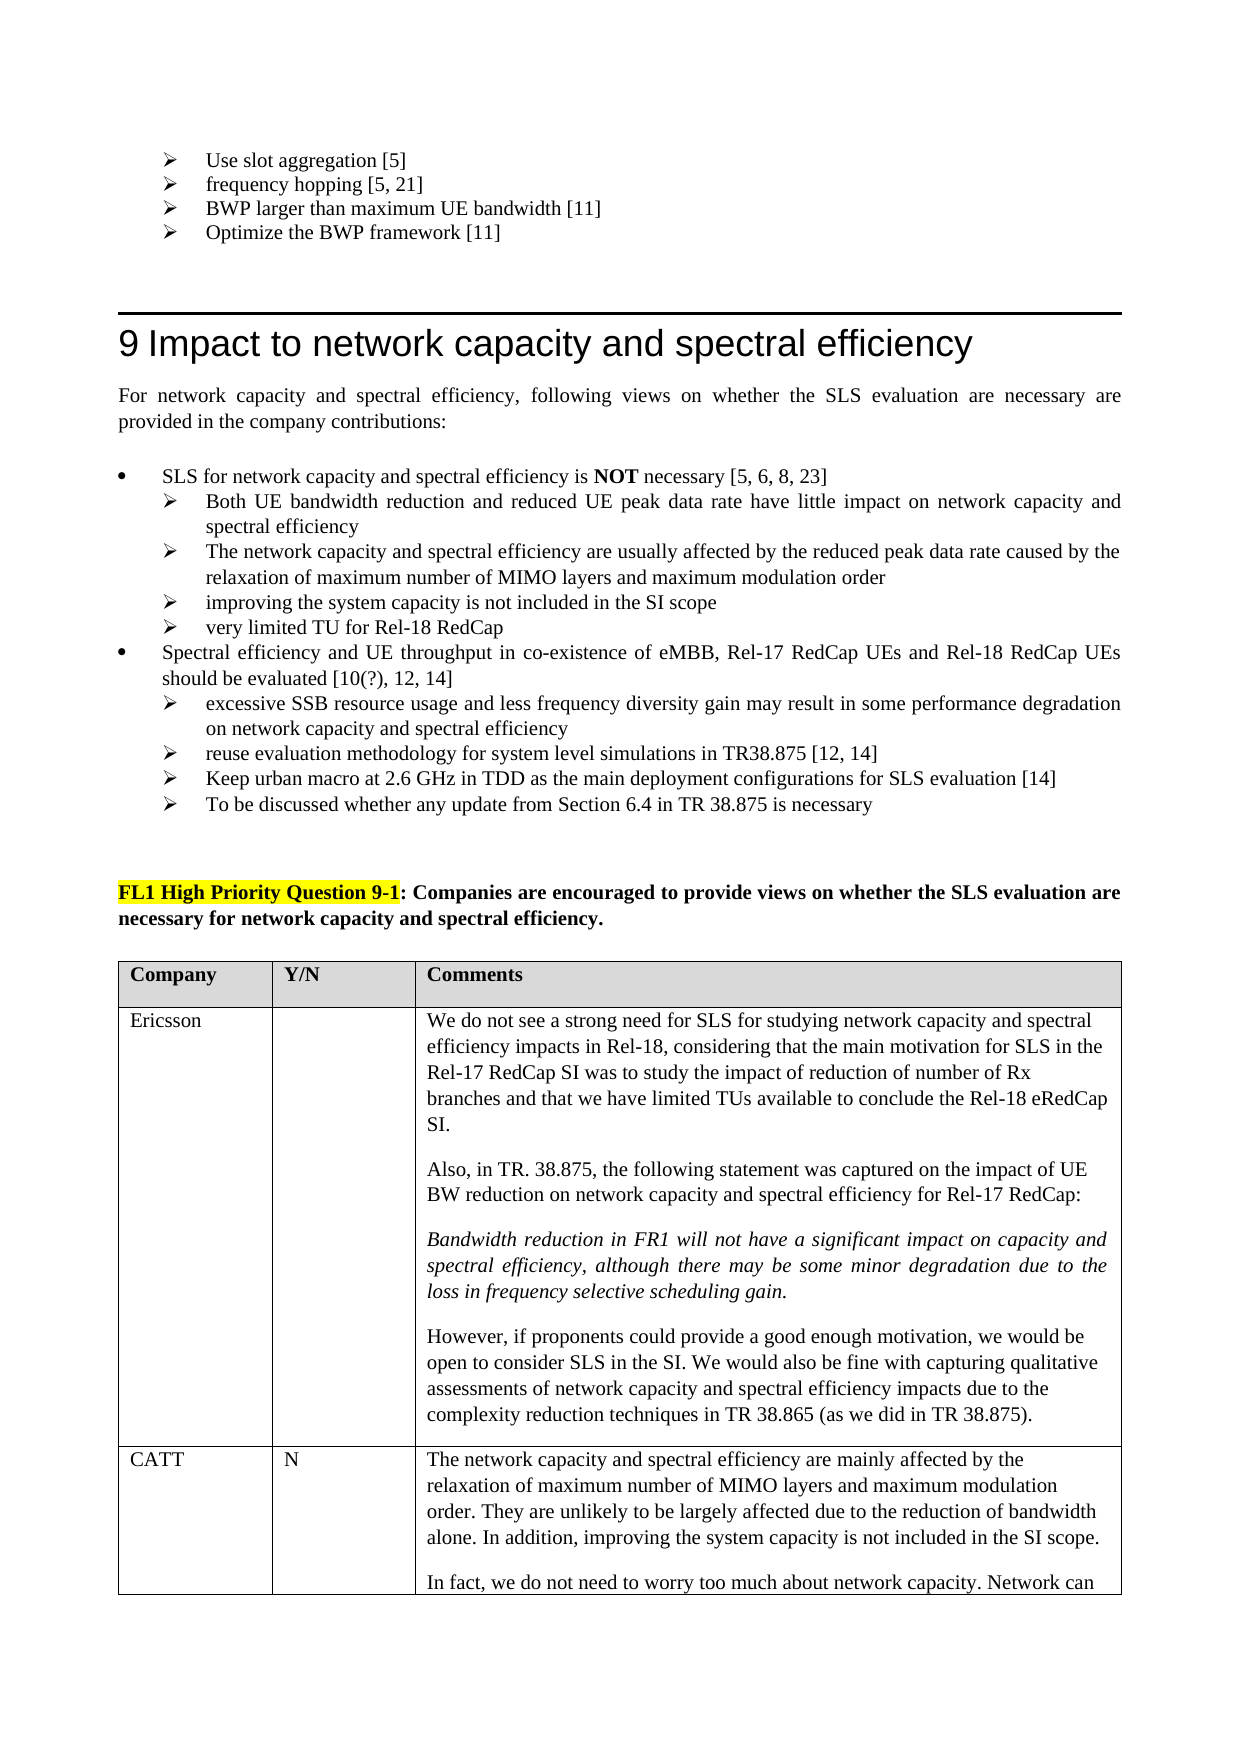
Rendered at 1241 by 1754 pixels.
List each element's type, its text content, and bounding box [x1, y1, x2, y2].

list very limited TU for Rel-18 RedCap [162, 615, 1122, 639]
table_cell N [273, 1447, 415, 1594]
list frequency hopping [5, 21] [162, 172, 1122, 196]
text FL1 High Priority Question 9-1: Companies are encouraged to provide views on whether the SLS evaluation are necessary for network capacity and spectral efficiency. [118, 880, 1122, 930]
list Use slot aggregation [5] [162, 147, 1122, 172]
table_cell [416, 1447, 1121, 1594]
table_header Y/N [273, 962, 415, 1007]
table_header Company [119, 962, 272, 1007]
list To be discussed whether any update from Section 6.4 in TR 38.875 is necessary [162, 792, 1122, 816]
text 9 Impact to network capacity and spectral efficiency [118, 315, 1122, 364]
list improving the system capacity is not included in the SI scope [162, 590, 1122, 614]
list The network capacity and spectral efficiency are usually affected by the reduced peak data rate caused by the relaxation of maximum number of MIMO layers and maximum modulation order [162, 539, 1122, 589]
table_cell [273, 1008, 415, 1446]
list Spectral efficiency and UE throughput in co-existence of eMBB, Rel-17 RedCap UEs and Rel-18 RedCap UEs should be evaluated [10(?), 12, 14] [118, 640, 1122, 689]
text For network capacity and spectral efficiency, following views on whether the SLS evaluation are necessary are provided in the company contributions: [118, 383, 1122, 433]
list reuse evaluation methodology for system level simulations in TR38.875 [12, 14] [162, 741, 1122, 765]
list BWP larger than maximum UE bandwidth [11] [162, 196, 1122, 220]
list Both UE bandwidth reduction and reduced UE peak data rate have little impact on network capacity and spectral efficiency [162, 489, 1122, 538]
table_cell CATT [119, 1447, 272, 1594]
list SLS for network capacity and spectral efficiency is NOT necessary [5, 6, 8, 23] [118, 464, 1122, 488]
list Keep urban macro at 2.6 GHz in TDD as the main deployment configurations for SLS evaluation [14] [162, 766, 1122, 790]
list excessive SSB resource usage and less frequency diversity gain may result in some performance degradation on network capacity and spectral efficiency [162, 691, 1122, 740]
table_cell Ericsson [119, 1008, 272, 1446]
list Optimize the BWP framework [11] [162, 220, 1122, 244]
table_cell We do not see a strong need for SLS for studying network capacity and spectral efficiency impacts in Rel-18, considering that the main motivation for SLS in the Rel-17 RedCap SI was to study the impact of reduction of number of Rx branches and that we have limited TUs available to conclude the Rel-18 eRedCap SI. Also, in TR. 38.875, the following statement was captured on the impact of UE BW reduction on network capacity and spectral efficiency for Rel-17 RedCap: Bandwidth reduction in FR1 will not have a significant impact on capacity and spectral efficiency, although there may be some minor degradation due to the loss in frequency selective scheduling gain. However, if proponents could provide a good enough motivation, we would be open to consider SLS in the SI. We would also be fine with capturing qualitative assessments of network capacity and spectral efficiency impacts due to the complexity reduction techniques in TR 38.865 (as we did in TR 38.875). [416, 1008, 1121, 1446]
table_header Comments [416, 962, 1121, 1007]
